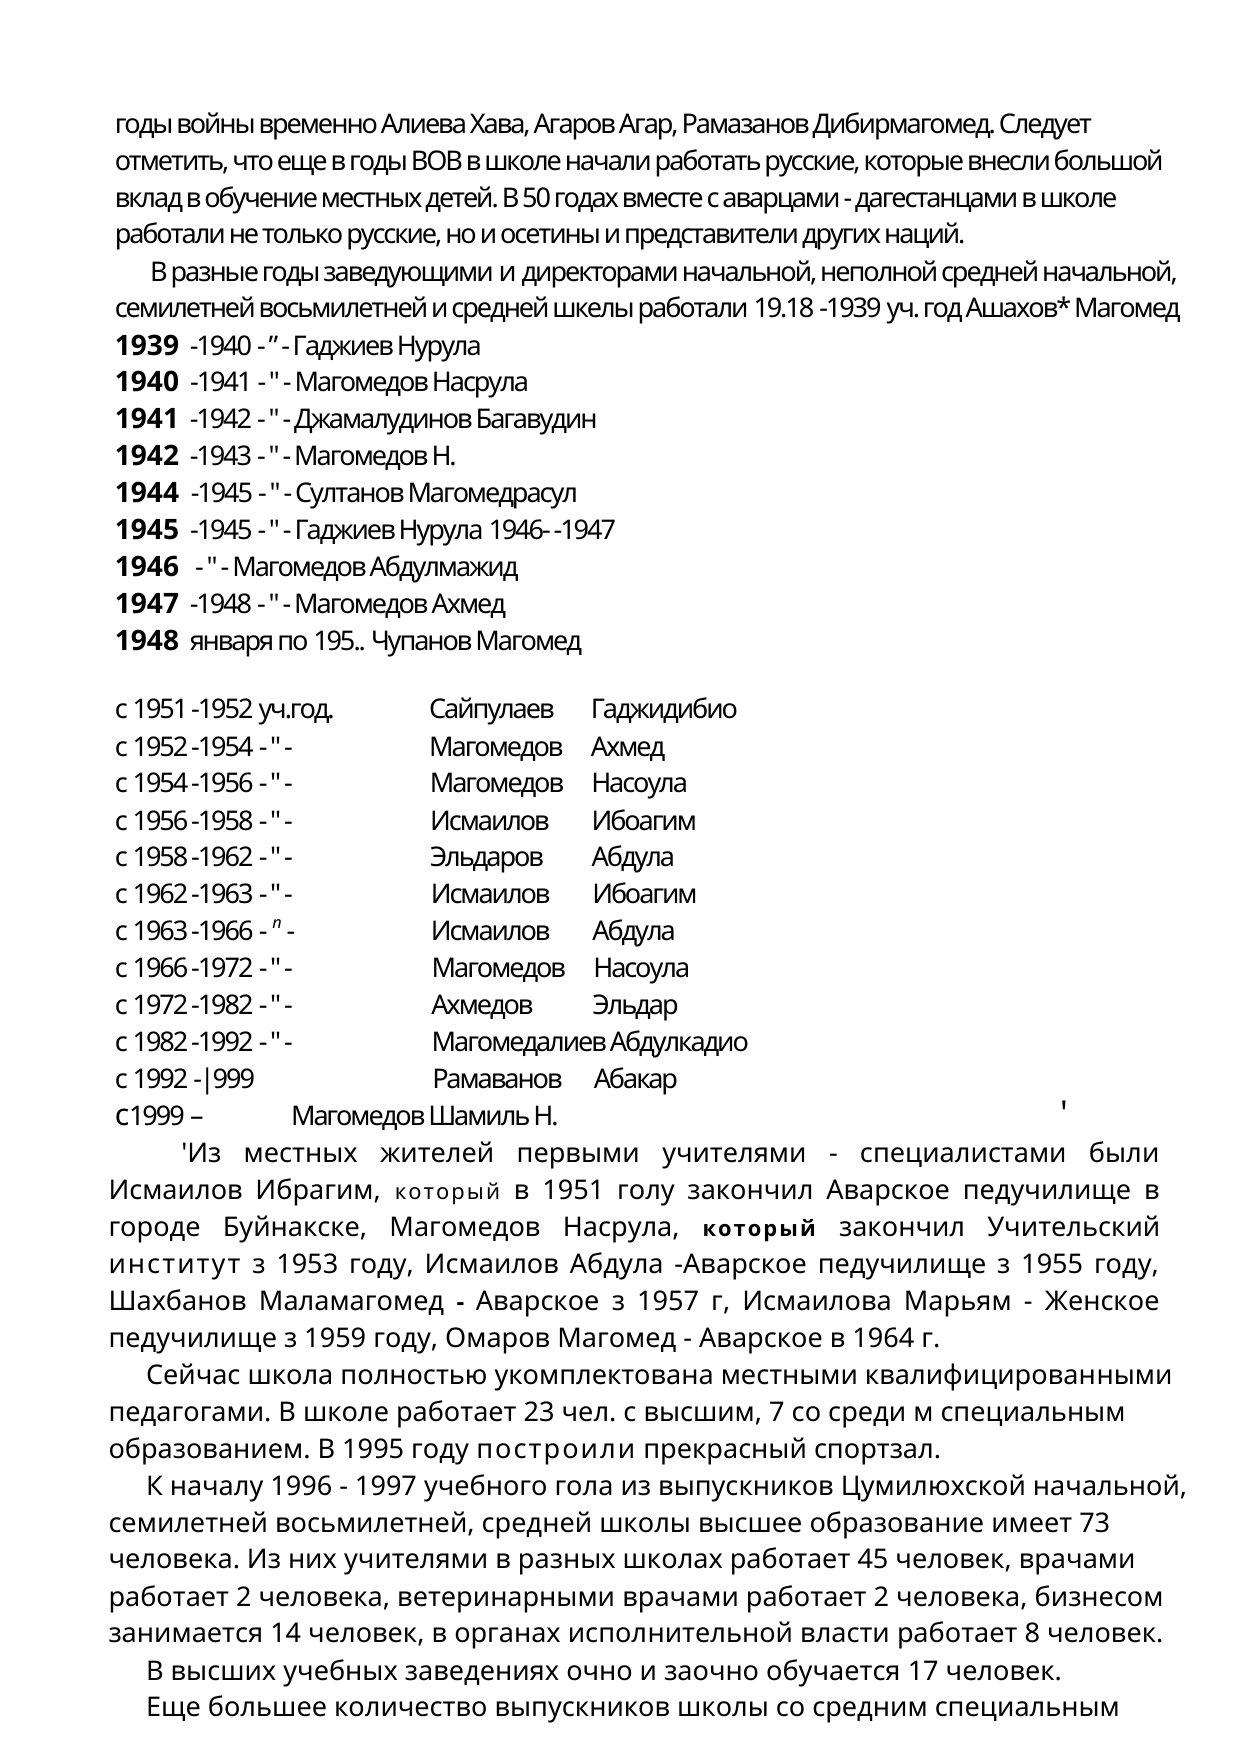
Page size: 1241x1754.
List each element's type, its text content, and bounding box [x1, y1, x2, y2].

text Сейчас школа полностью укомплектована местными квалифицированными педагогами. В школе работает 23 чел. с высшим, 7 со среди м специальным образованием. В 1995 году построили прекрасный спортзал. [108, 1354, 1196, 1465]
text с 1962 -1963 - " - Исмаилов Ибоагим [114, 874, 1196, 911]
text В разные годы заведующими и директорами начальной, неполной средней начальной, семилетней восьмилетней и средней шкелы работали 19.18 -1939 уч. год Ашахов* Магомед [114, 251, 1196, 325]
list -1948 - " - Магомедов Ахмед [114, 584, 1196, 621]
text с 1963 -1966 - п - Исмаилов Абдула [281, 911, 1196, 948]
list -1943 - " - Магомедов Н. [114, 436, 1196, 473]
list января по 195.. Чупанов Магомед [114, 621, 1196, 658]
list -1941 - " - Магомедов Насрула [114, 362, 1196, 399]
text с1999 – Магомедов Шамиль Н. ' [185, 1096, 906, 1133]
text с 1956 -1958 - " - Исмаилов Ибоагим [114, 800, 1196, 837]
text с 1963 -1966 - п - Исмаилов Абдула [114, 911, 272, 948]
text 'Из местных жителей первыми учителями - специалистами были Исмаилов Ибрагим, который в 1951 голу закончил Аварское педучилище в городе Буйнакске, Магомедов Насрула, который закончил Учительский институт з 1953 году, Исмаилов Абдула -Аварское педучилище з 1955 году, Шахбанов Маламагомед - Аварское з 1957 г, Исмаилова Марьям - Женское педучилище з 1959 году, Омаров Магомед - Аварское в 1964 г. [108, 1133, 1160, 1354]
list -1940 - ” - Гаджиев Нурула [114, 325, 1196, 362]
list -1945 - " - Гаджиев Нурула 1946- -1947 [114, 510, 1196, 547]
list - " - Магомедов Абдулмажид [114, 547, 1196, 584]
text В высших учебных заведениях очно и заочно обучается 17 человек. [108, 1650, 1196, 1687]
list -1942 - " - Джамалудинов Багавудин [114, 399, 1196, 436]
text с 1992 -|999 Рамаванов Абакар [114, 1059, 1196, 1096]
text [108, 1687, 1196, 1724]
text с 1952 -1954 - " - Магомедов Ахмед [114, 726, 1196, 763]
text с1999 – Магомедов Шамиль Н. ' [915, 1096, 1196, 1133]
text с 1966 -1972 - " - Магомедов Насоула [114, 948, 1196, 985]
text с 1954 -1956 - " - Магомедов Насоула [114, 763, 1196, 800]
text с 1982 -1992 - " - Магомедалиев Абдулкадио [114, 1022, 1196, 1059]
text с 1951 -1952 уч.год. Сайпулаев Гаджидибио [114, 689, 1196, 726]
text с 1958 -1962 - " - Эльдаров Абдула [114, 837, 1196, 874]
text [114, 103, 1196, 251]
list -1945 - " - Султанов Магомедрасул [114, 473, 1196, 510]
text К началу 1996 - 1997 учебного гола из выпускников Цумилюхской начальной, семилетней восьмилетней, средней школы высшее образование имеет 73 человека. Из них учителями в разных школах работает 45 человек, врачами работает 2 человека, ветеринарными врачами работает 2 человека, бизнесом занимается 14 человек, в органах исполнительной власти работает 8 человек. [108, 1465, 1196, 1650]
text с 1972 -1982 - " - Ахмедов Эльдар [114, 985, 1196, 1022]
